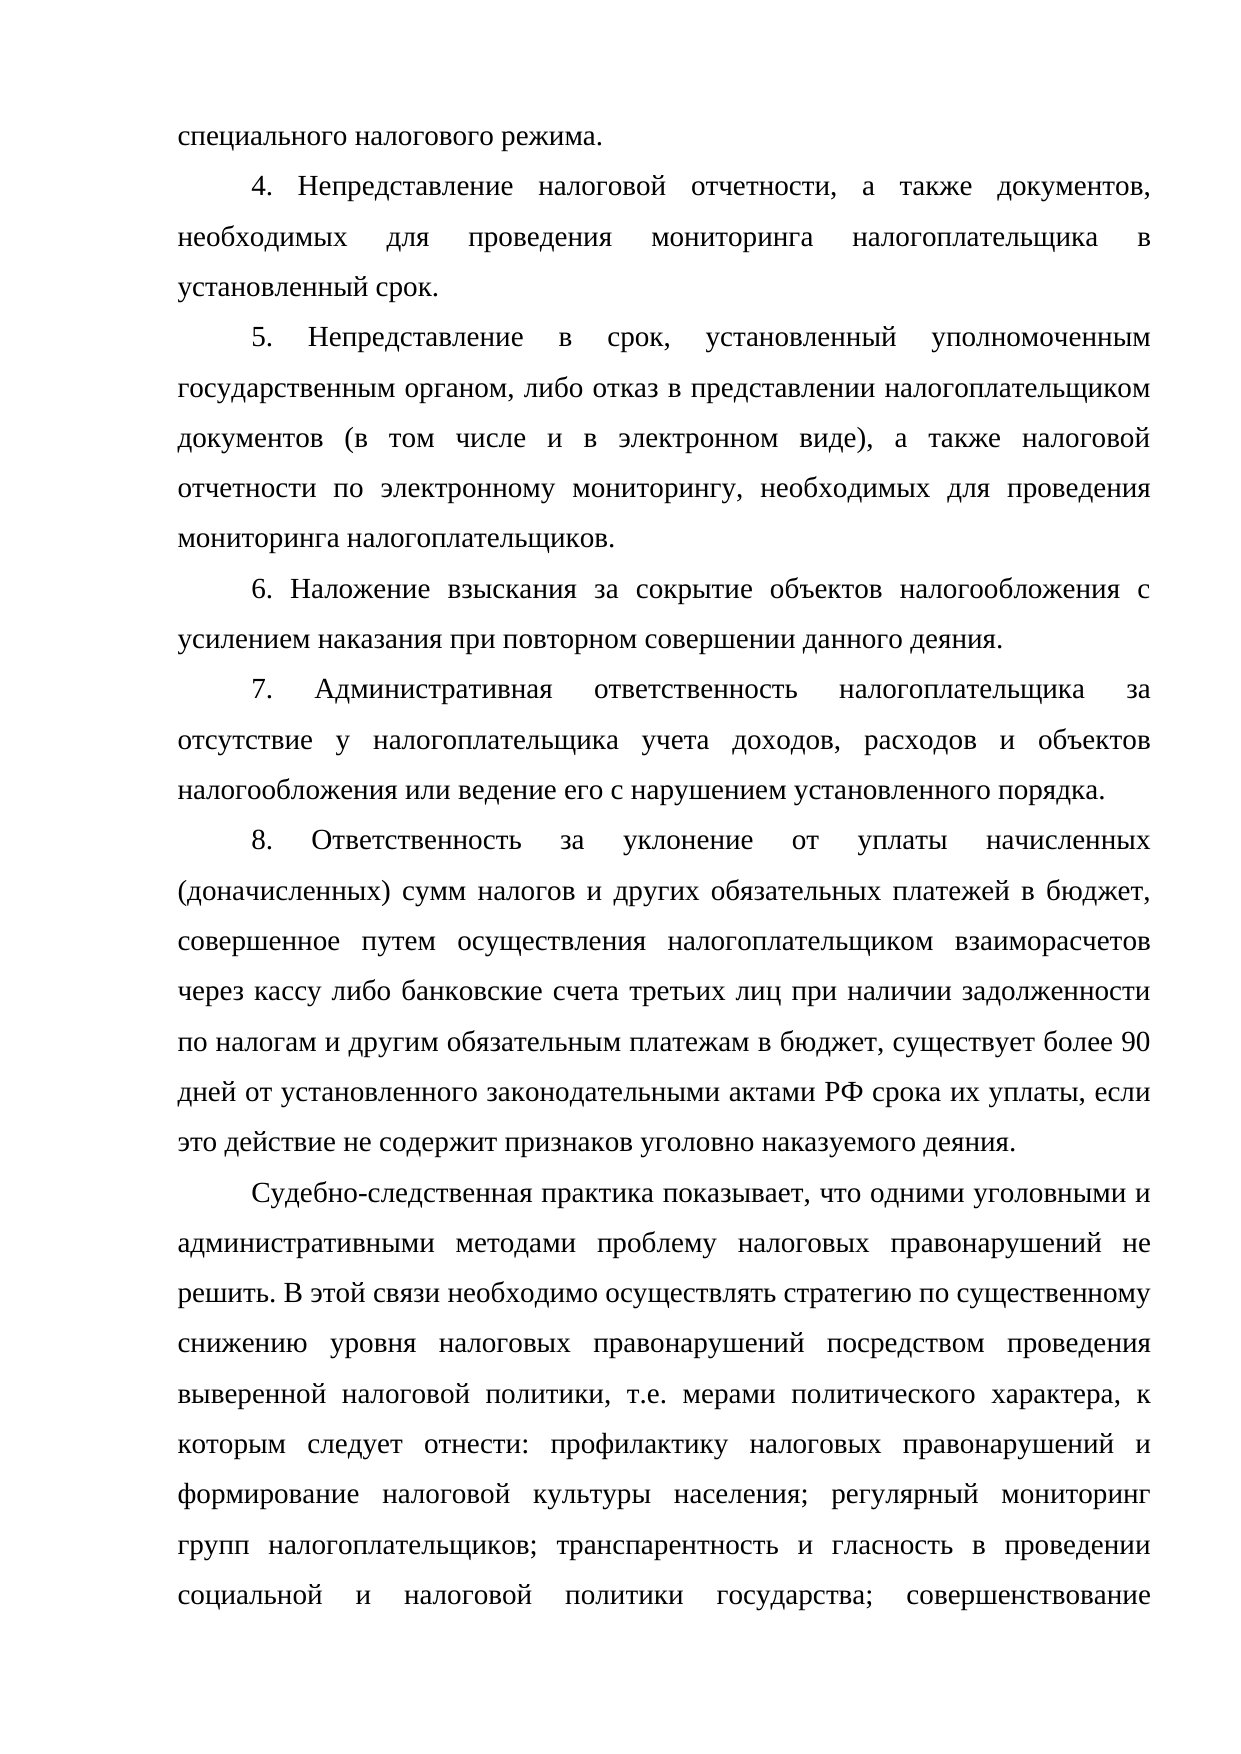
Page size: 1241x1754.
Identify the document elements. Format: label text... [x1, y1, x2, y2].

text 5. Непредставление в срок, установленный уполномоченным государственным органом, либо отказ в представлении налогоплательщиком документов (в том числе и в электронном виде), а также налоговой отчетности по электронному мониторингу, необходимых для проведения мониторинга налогоплательщиков. [177, 319, 1152, 554]
text 8. Ответственность за уклонение от уплаты начисленных (доначисленных) сумм налогов и других обязательных платежей в бюджет, совершенное путем осуществления налогоплательщиком взаиморасчетов через кассу либо банковские счета третьих лиц при наличии задолженности по налогам и другим обязательным платежам в бюджет, существует более 90 дней от установленного законодательными актами РФ срока их уплаты, если это действие не содержит признаков уголовно наказуемого деяния. [177, 822, 1152, 1158]
text 4. Непредставление налоговой отчетности, а также документов, необходимых для проведения мониторинга налогоплательщика в установленный срок. [177, 168, 1152, 303]
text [177, 1175, 1152, 1611]
text 6. Наложение взыскания за сокрытие объектов налогообложения с усилением наказания при повторном совершении данного деяния. [177, 571, 1152, 655]
text 7. Административная ответственность налогоплательщика за отсутствие у налогоплательщика учета доходов, расходов и объектов налогообложения или ведение его с нарушением установленного порядка. [177, 672, 1152, 806]
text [177, 118, 1152, 152]
